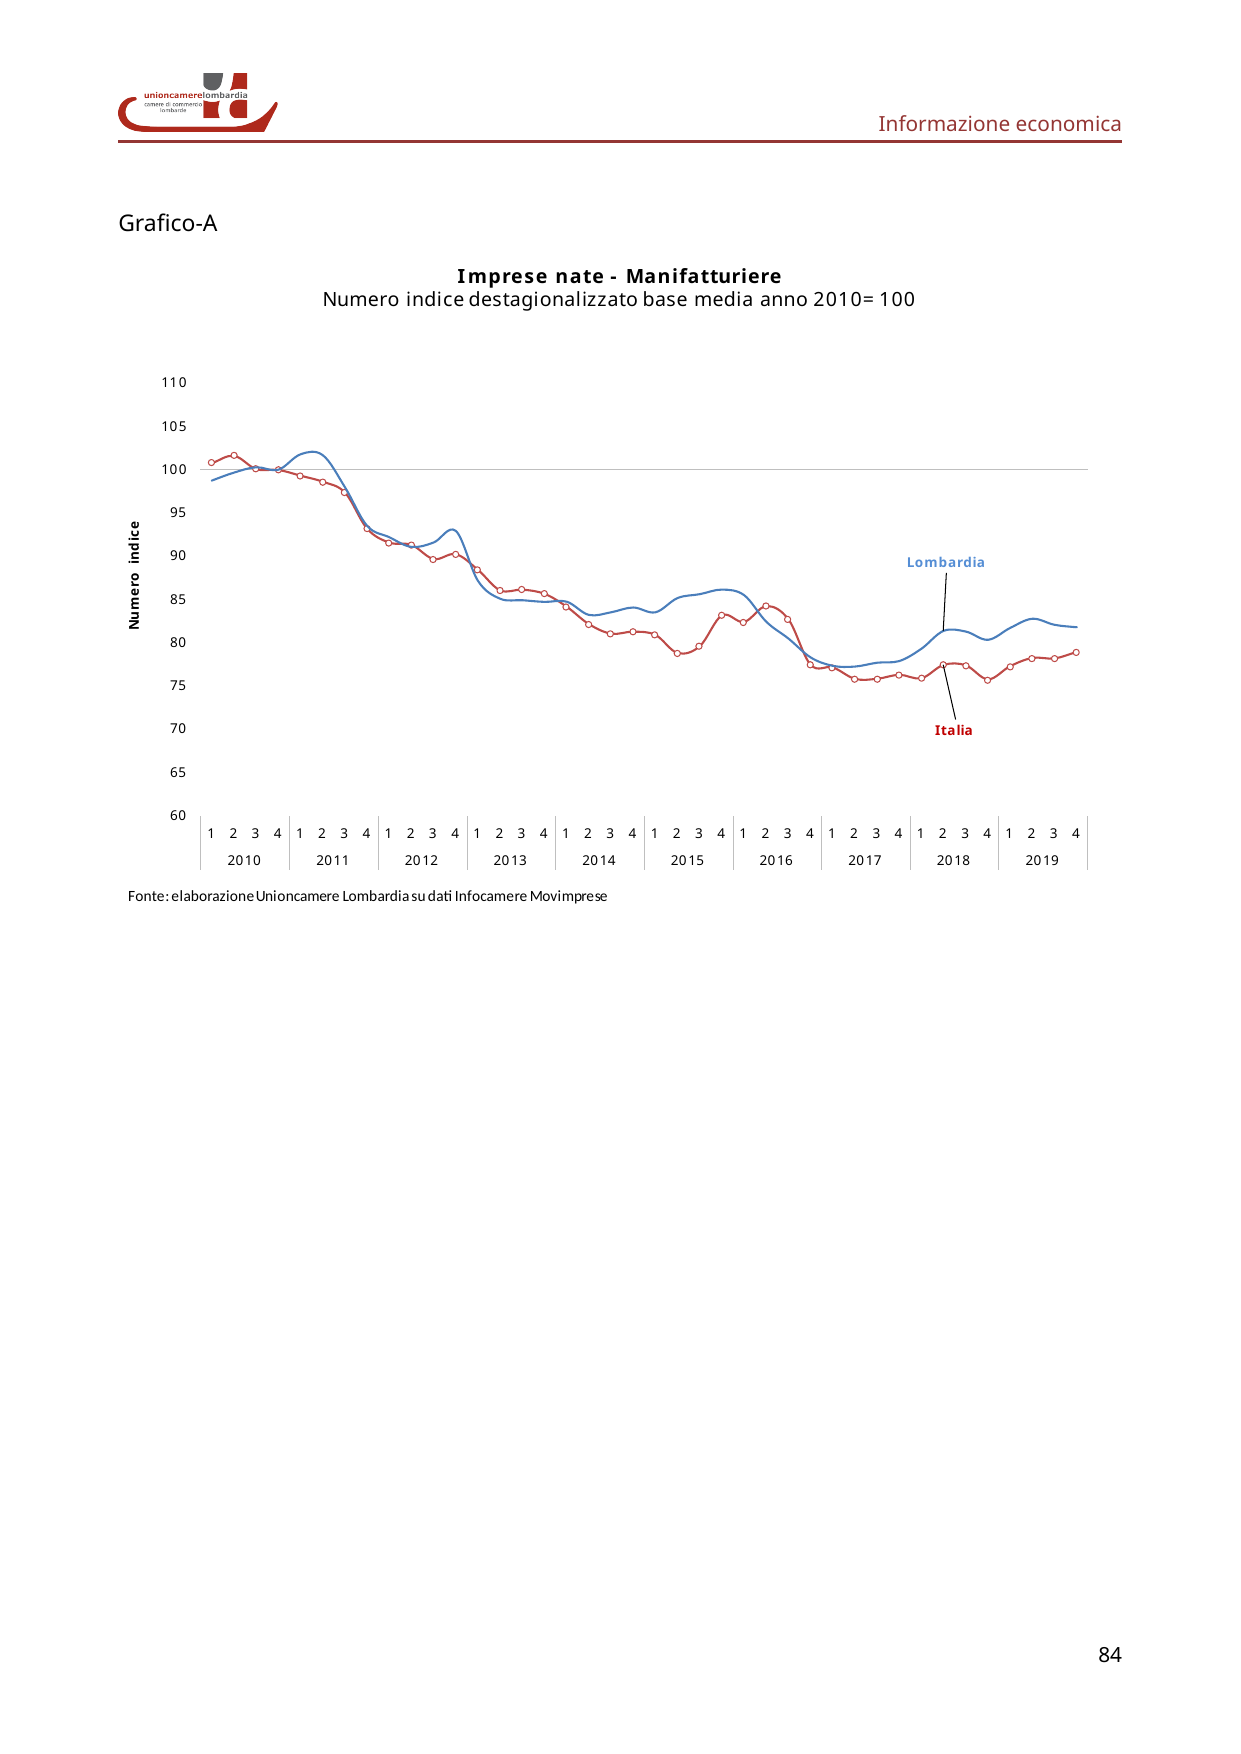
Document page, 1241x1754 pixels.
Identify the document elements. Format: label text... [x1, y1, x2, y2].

picture [118, 73, 278, 132]
text Grafico-A 19 [118, 207, 1122, 238]
